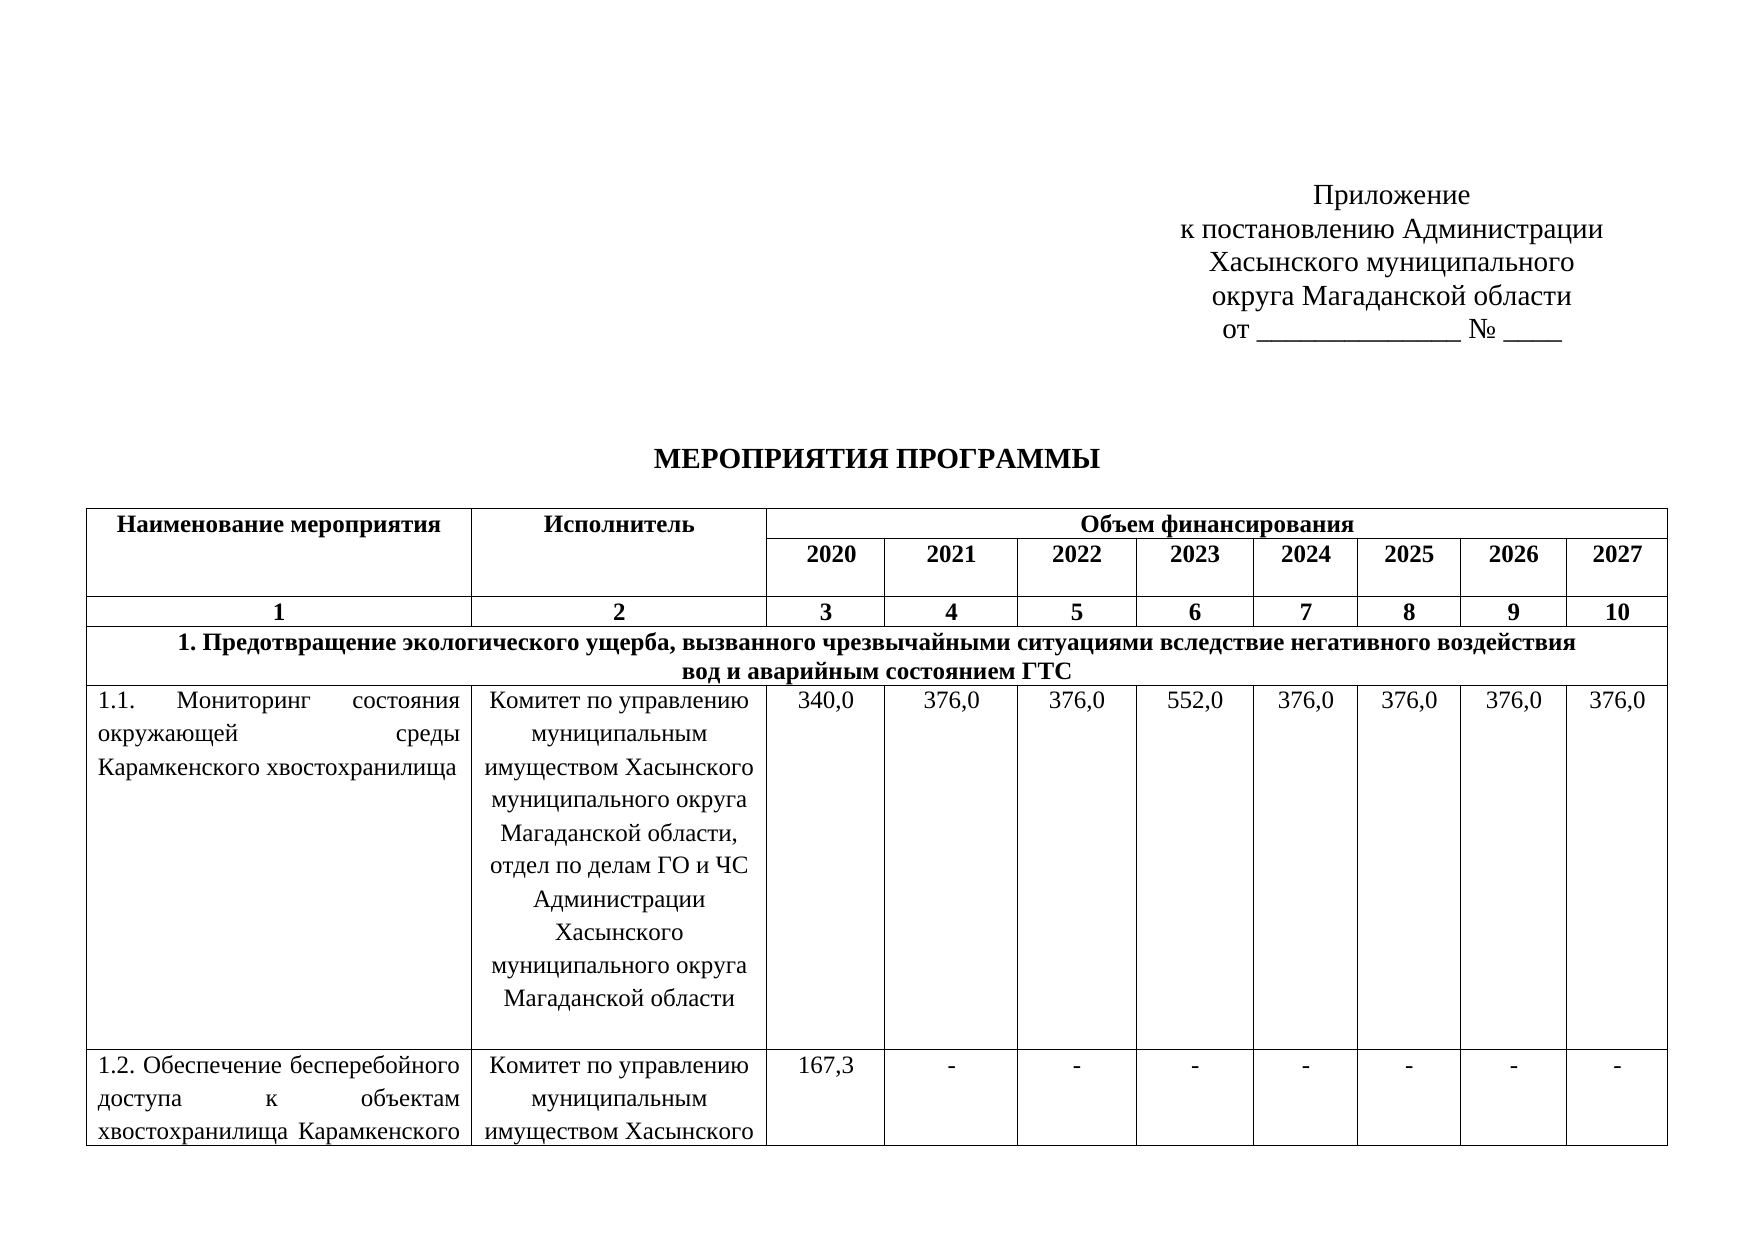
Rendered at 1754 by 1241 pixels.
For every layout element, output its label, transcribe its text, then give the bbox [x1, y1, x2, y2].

table_header Исполнитель [472, 509, 766, 596]
table_cell 2021 [885, 539, 1017, 596]
table_cell 340,0 [767, 686, 884, 1049]
table_cell - [1358, 1050, 1460, 1144]
table_cell Комитет по управлению муниципальным имуществом Хасынского муниципального округа Магаданской области, отдел по делам ГО и ЧС Администрации Хасынского муниципального округа Магаданской области [472, 686, 766, 1049]
table_cell 2 [472, 597, 766, 626]
table_cell 10 [1567, 597, 1667, 626]
table_cell 2020 [767, 539, 884, 596]
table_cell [87, 1050, 471, 1144]
table_cell - [885, 1050, 1017, 1144]
table_cell 2027 [1567, 539, 1667, 596]
table_cell 1.1. Мониторинг состояния окружающей среды Карамкенского хвостохранилища [87, 686, 471, 1049]
table_cell - [1567, 1050, 1667, 1144]
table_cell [472, 1050, 766, 1144]
table_cell 552,0 [1137, 686, 1253, 1049]
table_header Наименование мероприятия [87, 509, 471, 596]
table_cell - [1461, 1050, 1566, 1144]
subtitle МЕРОПРИЯТИЯ ПРОГРАММЫ [118, 441, 1636, 474]
table_cell - [1254, 1050, 1357, 1144]
table_cell - [1018, 1050, 1136, 1144]
table_cell 376,0 [885, 686, 1017, 1049]
table_cell 8 [1358, 597, 1460, 626]
table_cell 2024 [1254, 539, 1357, 596]
table_header Объем финансирования [767, 509, 1667, 538]
table_cell 376,0 [1018, 686, 1136, 1049]
table_cell 376,0 [1567, 686, 1667, 1049]
table_cell 2025 [1358, 539, 1460, 596]
table_cell 376,0 [1358, 686, 1460, 1049]
table_cell - [1137, 1050, 1253, 1144]
table_cell 1 [87, 597, 471, 626]
table_cell 2022 [1018, 539, 1136, 596]
table_cell 5 [1018, 597, 1136, 626]
table_cell 7 [1254, 597, 1357, 626]
table_header Приложение к постановлению Администрации Хасынского муниципального округа Магаданской области от ______________ № ____ [1157, 177, 1626, 345]
table_cell 376,0 [1254, 686, 1357, 1049]
table_cell 9 [1461, 597, 1566, 626]
table_cell 6 [1137, 597, 1253, 626]
table_cell 4 [885, 597, 1017, 626]
table_cell 1. Предотвращение экологического ущерба, вызванного чрезвычайными ситуациями вследствие негативного воздействия вод и аварийным состоянием ГТС [87, 627, 1667, 684]
table_cell 2023 [1137, 539, 1253, 596]
table_cell 3 [767, 597, 884, 626]
table_cell 376,0 [1461, 686, 1566, 1049]
table_cell 167,3 [767, 1050, 884, 1144]
table_cell 2026 [1461, 539, 1566, 596]
